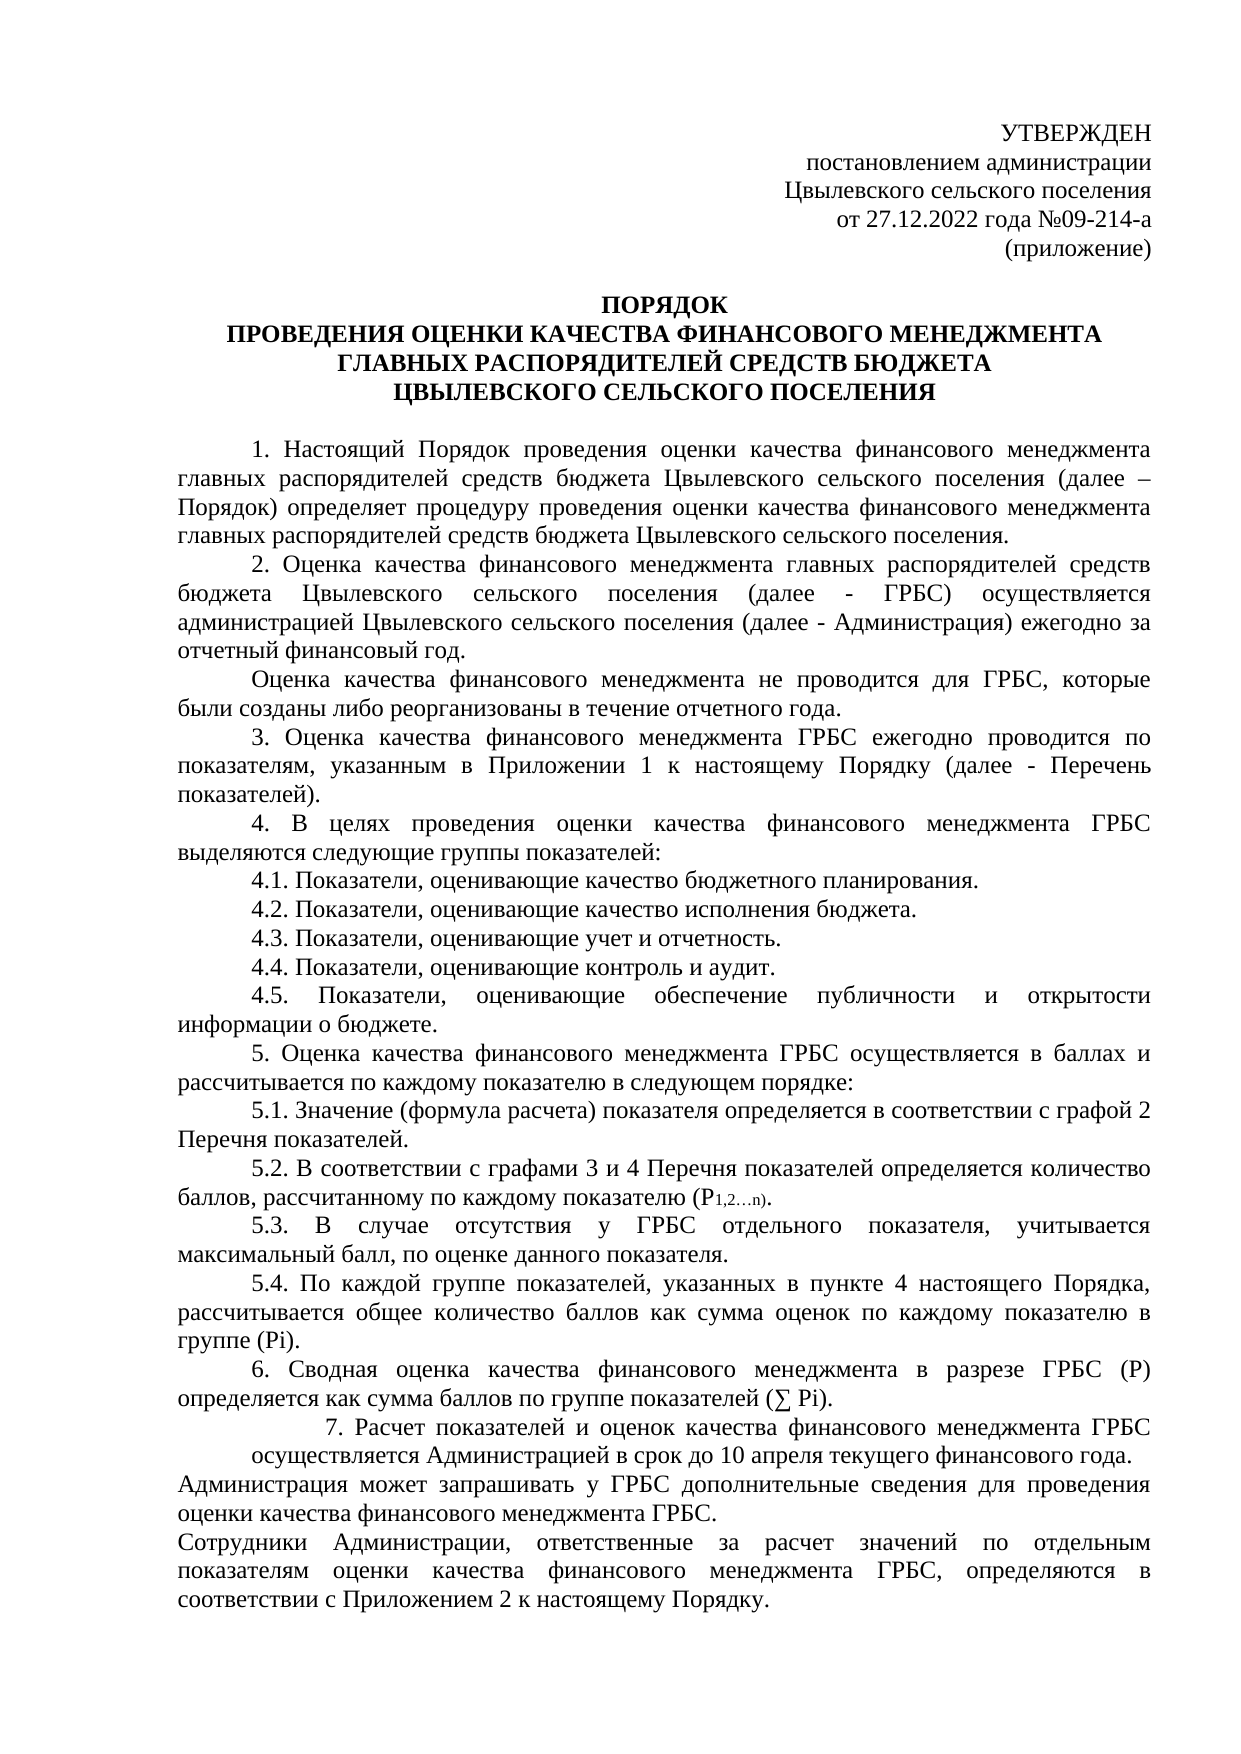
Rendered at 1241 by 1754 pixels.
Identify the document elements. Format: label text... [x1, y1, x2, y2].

text 2. Оценка качества финансового менеджмента главных распорядителей средств бюджета Цвылевского сельского поселения (далее - ГРБС) осуществляется администрацией Цвылевского сельского поселения (далее - Администрация) ежегодно за отчетный финансовый год. [177, 549, 1152, 664]
text ПРОВЕДЕНИЯ ОЦЕНКИ КАЧЕСТВА ФИНАНСОВОГО МЕНЕДЖМЕНТА [177, 319, 1152, 348]
text 4.1. Показатели, оценивающие качество бюджетного планирования. [177, 866, 1152, 894]
text 4. В целях проведения оценки качества финансового менеджмента ГРБС выделяются следующие группы показателей: [177, 808, 1152, 866]
text ГЛАВНЫХ РАСПОРЯДИТЕЛЕЙ СРЕДСТВ БЮДЖЕТА [177, 348, 1152, 377]
text 4.4. Показатели, оценивающие контроль и аудит. [177, 952, 1152, 981]
text 4.3. Показатели, оценивающие учет и отчетность. [177, 923, 1152, 952]
text ПОРЯДОК [177, 291, 1152, 319]
text 6. Сводная оценка качества финансового менеджмента в разрезе ГРБС (Р) определяется как сумма баллов по группе показателей (∑ Рi). [177, 1354, 1152, 1412]
text 4.2. Показатели, оценивающие качество исполнения бюджета. [177, 894, 1152, 923]
text 5.4. По каждой группе показателей, указанных в пункте 4 настоящего Порядка, рассчитывается общее количество баллов как сумма оценок по каждому показателю в группе (Рi). [177, 1268, 1152, 1354]
text 5.2. В соответствии с графами 3 и 4 Перечня показателей определяется количество баллов, рассчитанному по каждому показателю (Р1,2…n). [177, 1153, 1152, 1211]
text Оценка качества финансового менеджмента не проводится для ГРБС, которые были созданы либо реорганизованы в течение отчетного года. [177, 664, 1152, 722]
text (приложение) [177, 233, 1152, 262]
text ЦВЫЛЕВСКОГО СЕЛЬСКОГО ПОСЕЛЕНИЯ [177, 377, 1152, 406]
text 5.1. Значение (формула расчета) показателя определяется в соответствии с графой 2 Перечня показателей. [177, 1096, 1152, 1153]
text УТВЕРЖДЕН [177, 118, 1152, 147]
text Сотрудники Администрации, ответственные за расчет значений по отдельным показателям оценки качества финансового менеджмента ГРБС, определяются в соответствии с Приложением 2 к настоящему Порядку. [177, 1527, 1152, 1613]
text 4.5. Показатели, оценивающие обеспечение публичности и открытости информации о бюджете. [177, 981, 1152, 1038]
text 3. Оценка качества финансового менеджмента ГРБС ежегодно проводится по показателям, указанным в Приложении 1 к настоящему Порядку (далее - Перечень показателей). [177, 722, 1152, 808]
text постановлением администрации [177, 147, 1152, 176]
text от 27.12.2022 года №09-214-а [177, 204, 1152, 233]
text Администрация может запрашивать у ГРБС дополнительные сведения для проведения оценки качества финансового менеджмента ГРБС. [177, 1469, 1152, 1527]
text 5. Оценка качества финансового менеджмента ГРБС осуществляется в баллах и рассчитывается по каждому показателю в следующем порядке: [177, 1038, 1152, 1096]
text 5.3. В случае отсутствия у ГРБС отдельного показателя, учитывается максимальный балл, по оценке данного показателя. [177, 1211, 1152, 1268]
text 7. Расчет показателей и оценок качества финансового менеджмента ГРБС осуществляется Администрацией в срок до 10 апреля текущего финансового года. [251, 1412, 1152, 1469]
text Цвылевского сельского поселения [177, 176, 1152, 204]
text 1. Настоящий Порядок проведения оценки качества финансового менеджмента главных распорядителей средств бюджета Цвылевского сельского поселения (далее – Порядок) определяет процедуру проведения оценки качества финансового менеджмента главных распорядителей средств бюджета Цвылевского сельского поселения. [177, 434, 1152, 549]
